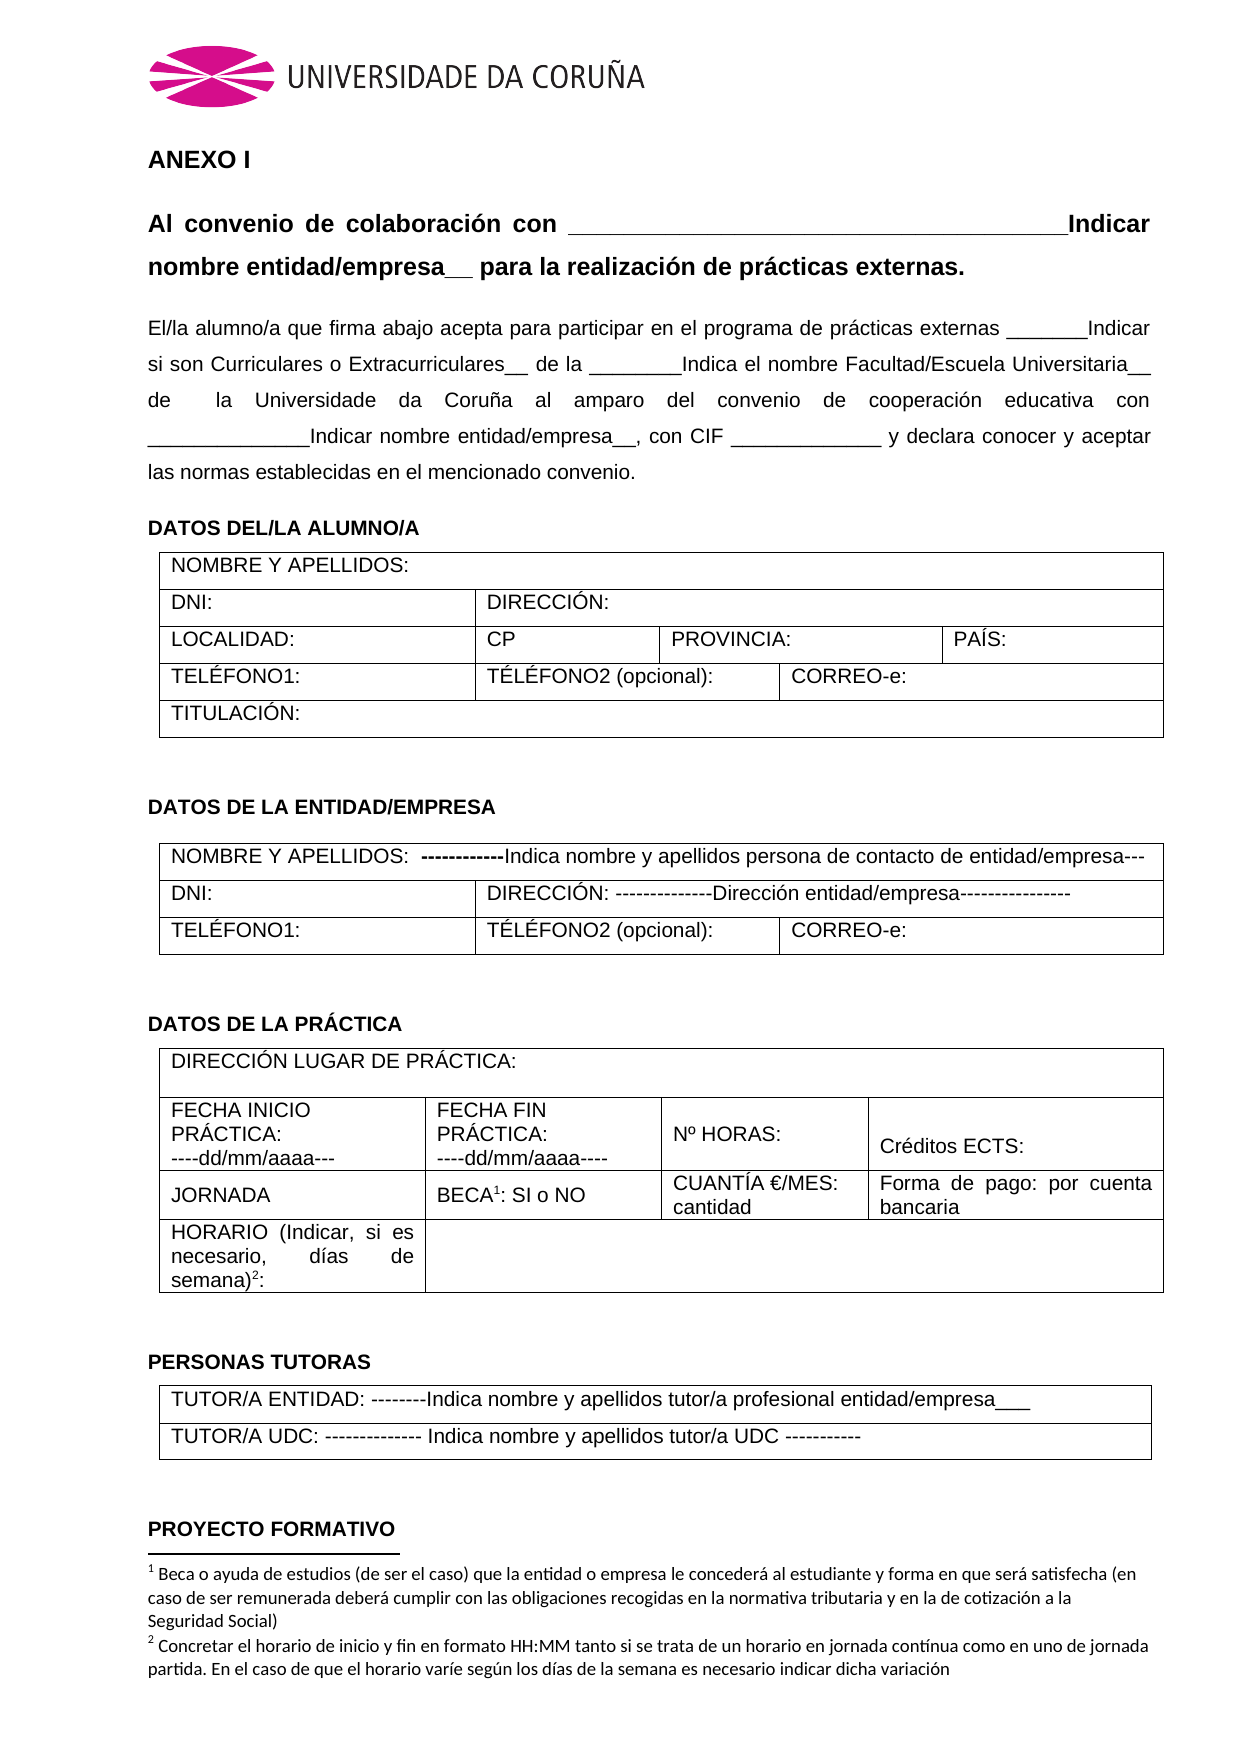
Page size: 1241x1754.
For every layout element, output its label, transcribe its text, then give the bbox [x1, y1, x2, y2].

table_cell TUTOR/A UDC: -------------- Indica nombre y apellidos tutor/a UDC ----------- [160, 1424, 1151, 1459]
table_cell BECA: SI o NO [426, 1171, 661, 1219]
table_cell TÉLÉFONO2 (opcional): [476, 918, 779, 954]
table_cell TÉLÉFONO2 (opcional): [476, 664, 779, 700]
table_cell DIRECCIÓN: --------------Dirección entidad/empresa---------------- [476, 881, 1163, 917]
table_cell Créditos ECTS: [869, 1098, 1163, 1170]
table_cell Nº HORAS: [662, 1098, 868, 1170]
text DATOS DEL/LA ALUMNO/A [148, 516, 1152, 540]
text DATOS DE LA PRÁCTICA [148, 1012, 1152, 1036]
table_cell DNI: [160, 590, 475, 626]
table_cell PROVINCIA: [660, 627, 942, 663]
table_cell CP [476, 627, 659, 663]
table_cell DNI: [160, 881, 475, 917]
table_cell [426, 1220, 1163, 1292]
picture [147, 44, 647, 109]
table_cell FECHA INICIO PRÁCTICA: ----dd/mm/aaaa--- [160, 1098, 425, 1170]
table_cell CORREO-e: [780, 918, 1163, 954]
text PROYECTO FORMATIVO [148, 1517, 1152, 1541]
table_header DIRECCIÓN LUGAR DE PRÁCTICA: [160, 1049, 1163, 1097]
table_cell LOCALIDAD: [160, 627, 475, 663]
text DATOS DE LA ENTIDAD/EMPRESA [148, 795, 1152, 819]
table_cell FECHA FIN PRÁCTICA: ----dd/mm/aaaa---- [426, 1098, 661, 1170]
table_cell JORNADA [160, 1171, 425, 1219]
text Al convenio de colaboración con ____________________________________Indicar nombre entidad/empresa__ para la realización de prácticas externas. [148, 209, 1152, 281]
table_cell DIRECCIÓN: [476, 590, 1163, 626]
table_cell TELÉFONO1: [160, 664, 475, 700]
text ANEXO I [148, 145, 1152, 173]
table_cell Forma de pago: por cuenta bancaria [869, 1171, 1163, 1219]
text El/la alumno/a que firma abajo acepta para participar en el programa de prácticas externas _______Indicar si son Curriculares o Extracurriculares__ de la ________Indica el nombre Facultad/Escuela Universitaria__ de la Universidade da Coruña al amparo del convenio de cooperación educativa con ______________Indicar nombre entidad/empresa__, con CIF _____________ y declara conocer y aceptar las normas establecidas en el mencionado convenio. [148, 316, 1152, 483]
table_cell TITULACIÓN: [160, 701, 1163, 737]
table_cell PAÍS: [943, 627, 1163, 663]
table_cell CORREO-e: [780, 664, 1163, 700]
table_header TUTOR/A ENTIDAD: --------Indica nombre y apellidos tutor/a profesional entidad/empresa___ [160, 1386, 1151, 1422]
table_cell TELÉFONO1: [160, 918, 475, 954]
table_header NOMBRE Y APELLIDOS: ------------Indica nombre y apellidos persona de contacto de entidad/empresa--- [160, 844, 1163, 880]
table_cell CUANTÍA €/MES: cantidad [662, 1171, 868, 1219]
table_header NOMBRE Y APELLIDOS: [160, 553, 1163, 589]
table_cell HORARIO (Indicar, si es necesario, días de semana): [160, 1220, 425, 1292]
text PERSONAS TUTORAS [148, 1349, 1152, 1373]
